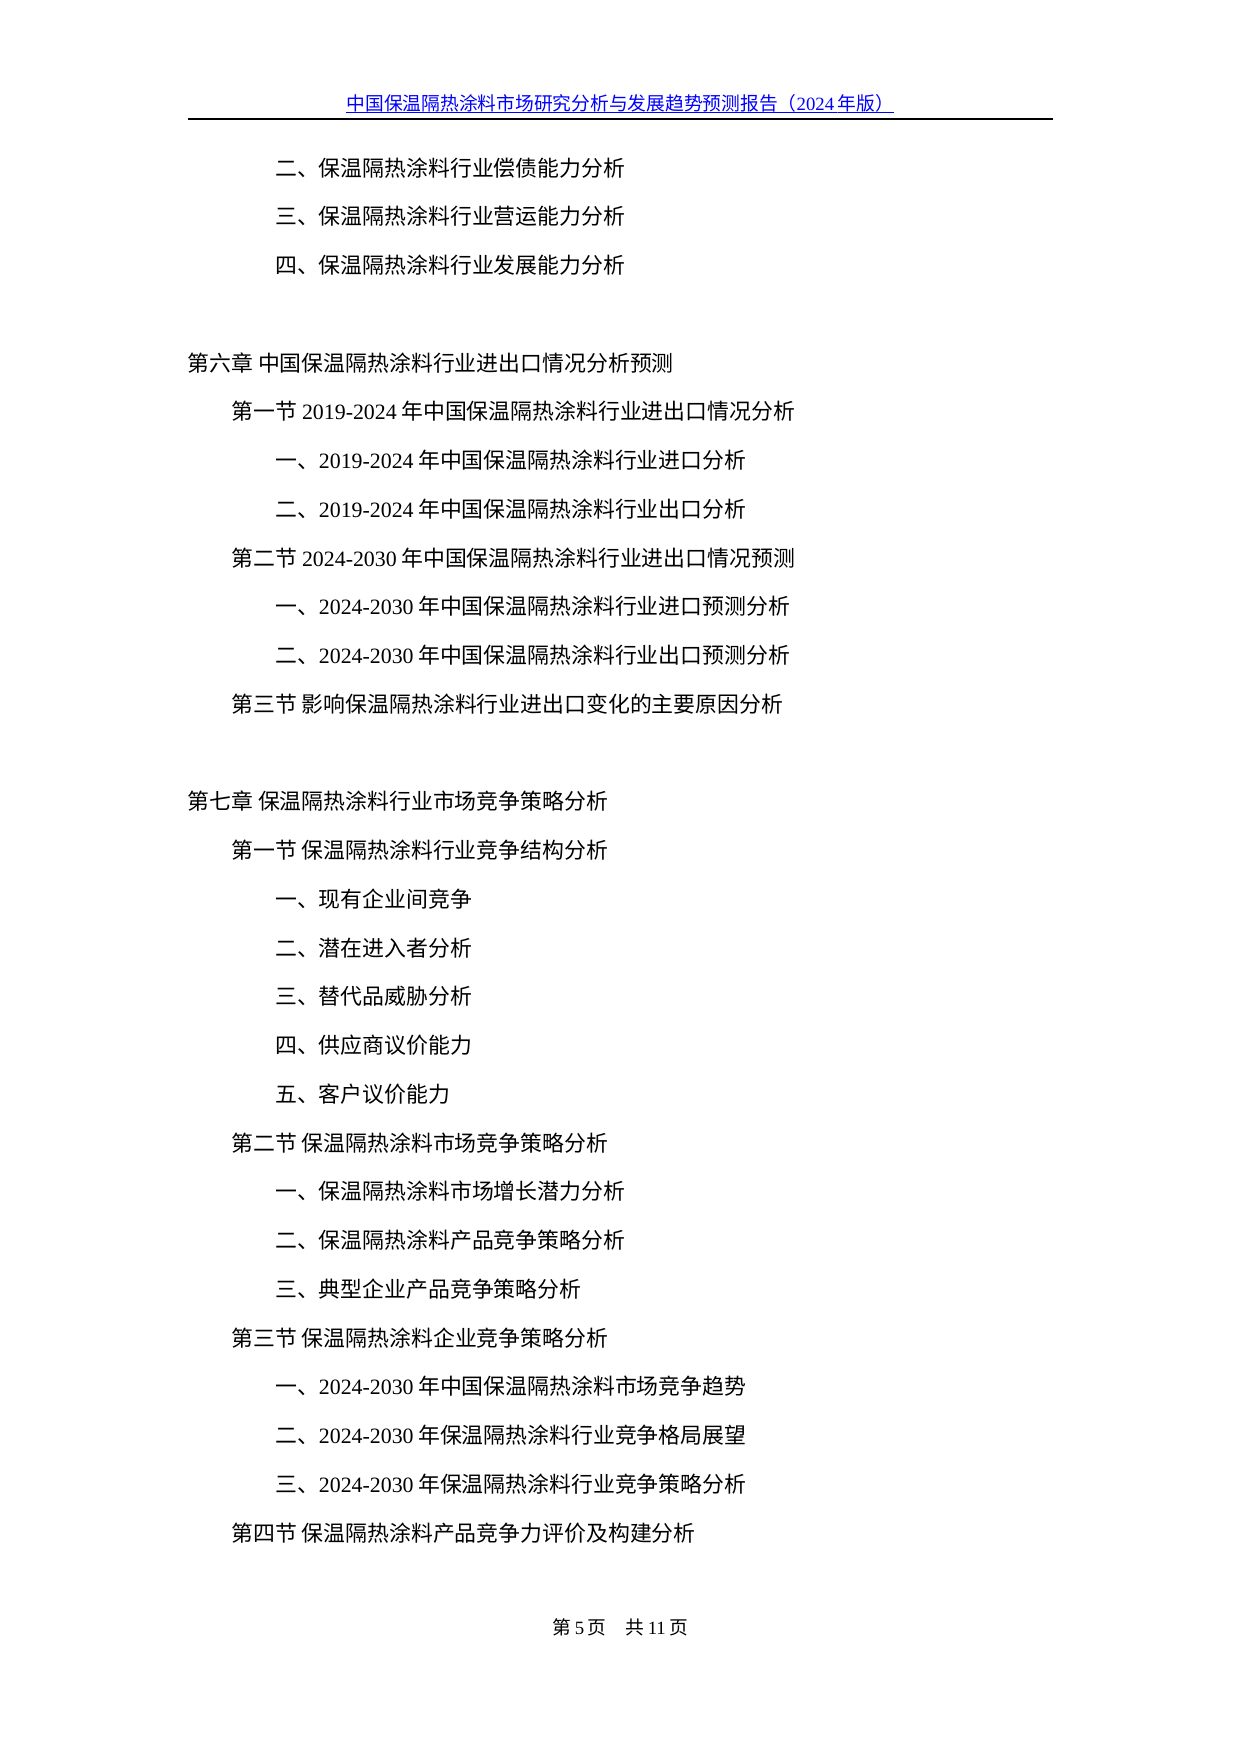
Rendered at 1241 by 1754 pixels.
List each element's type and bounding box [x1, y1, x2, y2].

text [187, 150, 1053, 1548]
